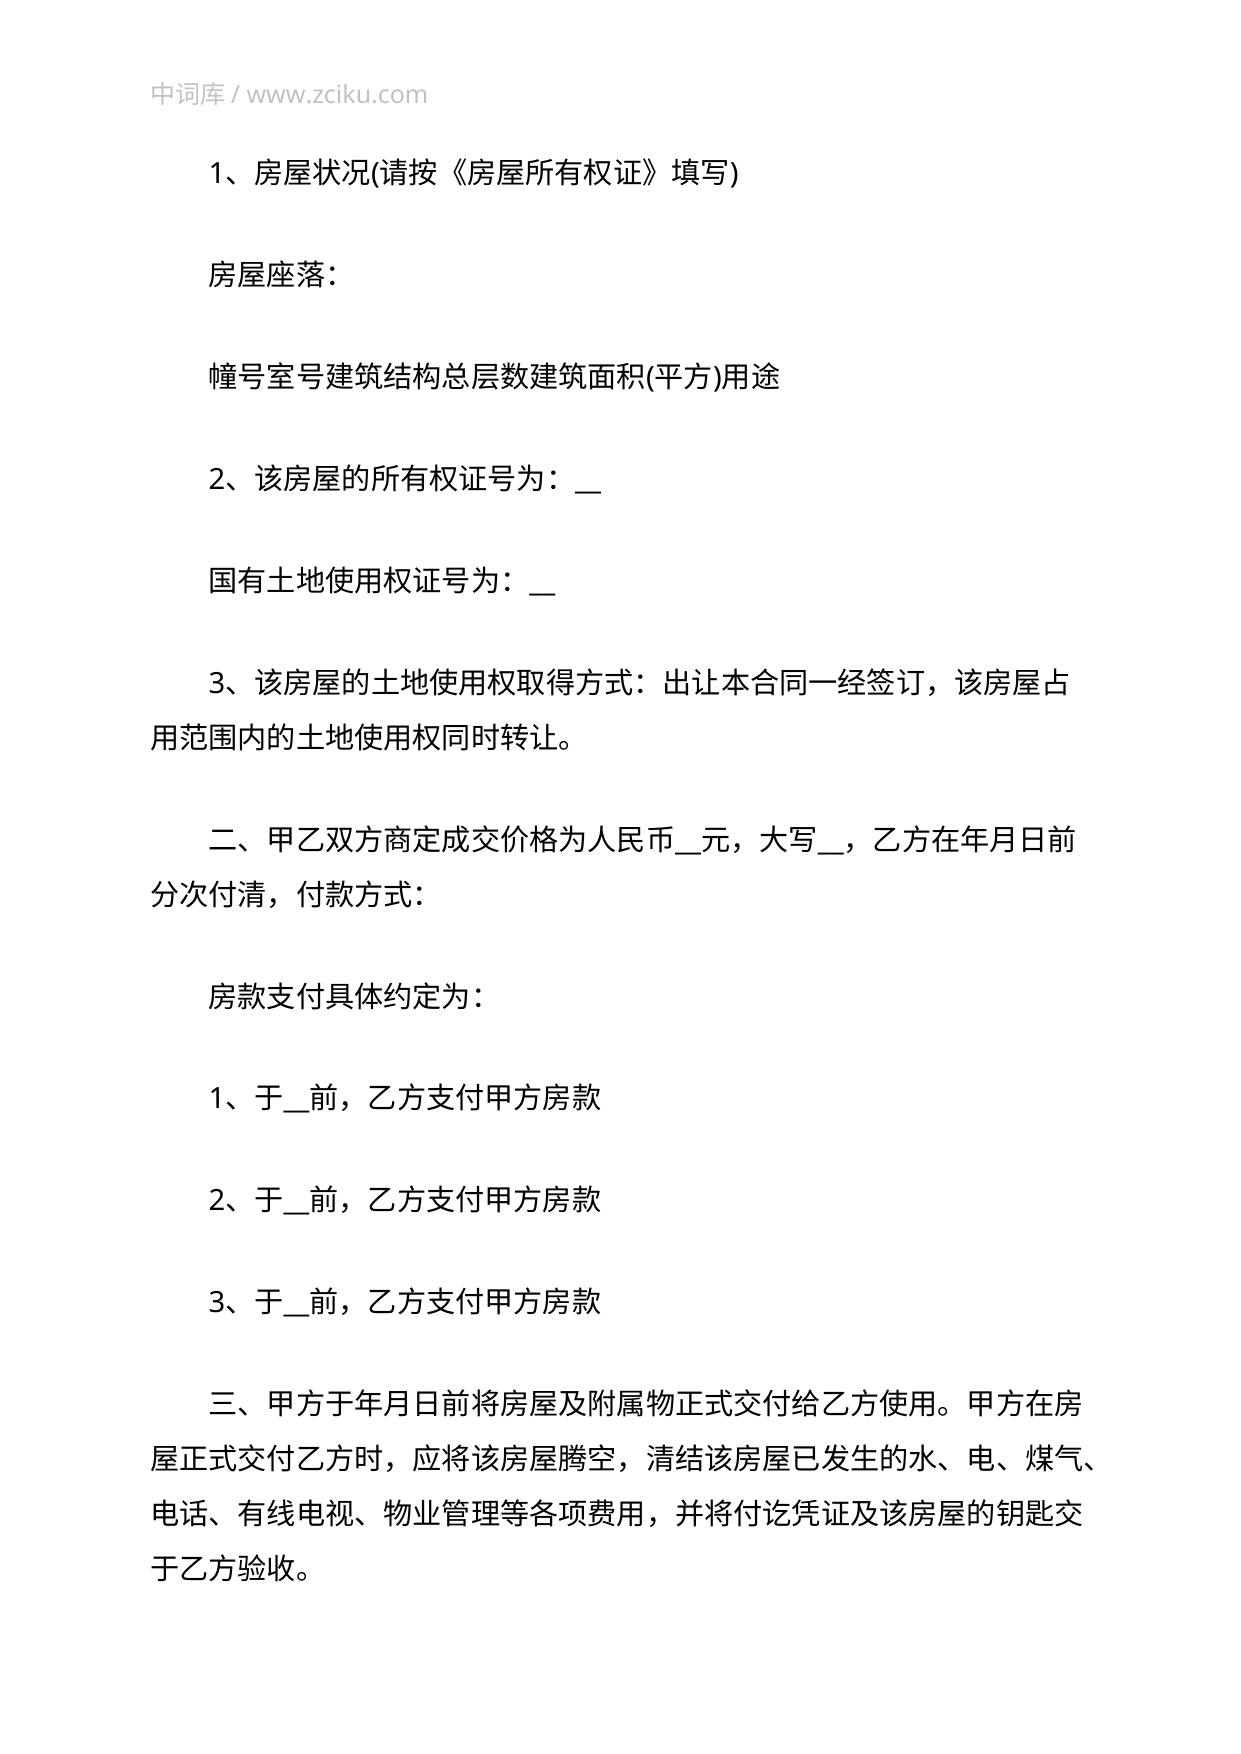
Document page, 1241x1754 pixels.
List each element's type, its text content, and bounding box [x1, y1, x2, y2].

text 房屋座落： [150, 252, 1090, 294]
text 2、于__前，乙方支付甲方房款 [150, 1177, 1090, 1219]
text 房款支付具体约定为： [150, 973, 1090, 1016]
text 2、该房屋的所有权证号为：__ [150, 456, 1090, 498]
text 3、于__前，乙方支付甲方房款 [150, 1279, 1090, 1321]
text 三、甲方于年月日前将房屋及附属物正式交付给乙方使用。甲方在房屋正式交付乙方时，应将该房屋腾空，清结该房屋已发生的水、电、煤气、电话、有线电视、物业管理等各项费用，并将付讫凭证及该房屋的钥匙交于乙方验收。 [150, 1381, 1090, 1588]
text 1、于__前，乙方支付甲方房款 [150, 1075, 1090, 1117]
text 3、该房屋的土地使用权取得方式：出让本合同一经签订，该房屋占用范围内的土地使用权同时转让。 [150, 660, 1090, 757]
text 国有土地使用权证号为：__ [150, 558, 1090, 600]
text 幢号室号建筑结构总层数建筑面积(平方)用途 [150, 354, 1090, 396]
text 1、房屋状况(请按《房屋所有权证》填写) [150, 150, 1090, 192]
text 二、甲乙双方商定成交价格为人民币__元，大写__，乙方在年月日前分次付清，付款方式： [150, 816, 1090, 914]
